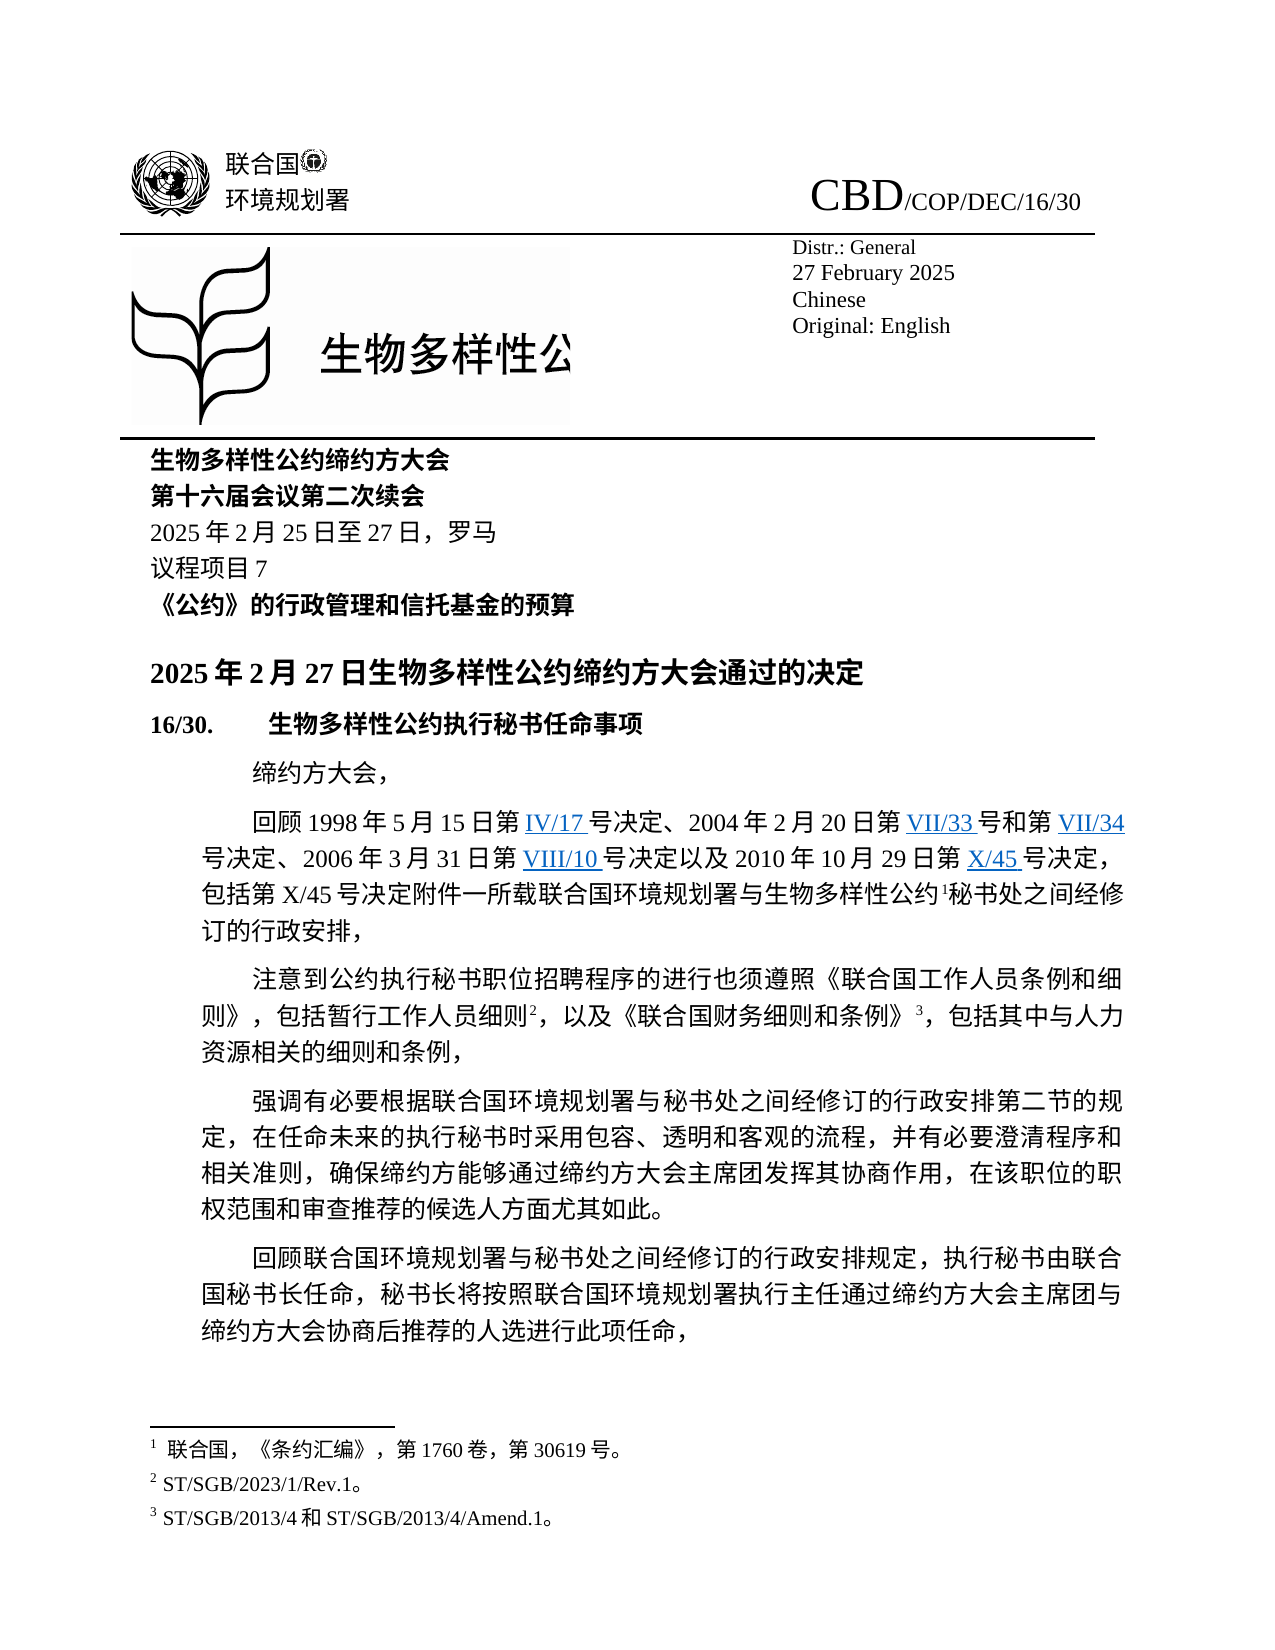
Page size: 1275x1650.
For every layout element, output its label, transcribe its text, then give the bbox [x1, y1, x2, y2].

text 生物多样性公约缔约方大会 [150, 440, 1125, 476]
table_header CBD/COP/DEC/16/30 [373, 145, 1092, 233]
table_header [120, 145, 214, 233]
text 《公约》的行政管理和信托基金的预算 [150, 585, 1125, 621]
text 回顾1998年5月15日第IV/17号决定、2004年2月20日第VII/33号和第VII/34号决定、2006年3月31日第VIII/10号决定以及2010年10月29日第X/45号决定，包括第X/45号决定附件一所载联合国环境规划署与生物多样性公约秘书处之间经修订的行政安排， [201, 802, 1125, 947]
text 注意到公约执行秘书职位招聘程序的进行也须遵照《联合国工作人员条例和细则》，包括暂行工作人员细则，以及《联合国财务细则和条例》，包括其中与人力资源相关的细则和条例， [201, 960, 1125, 1069]
text 2025年2月27日生物多样性公约缔约方大会通过的决定 [150, 650, 1125, 692]
table_header 联合国 环境规划署 [214, 145, 373, 233]
text 强调有必要根据联合国环境规划署与秘书处之间经修订的行政安排第二节的规定，在任命未来的执行秘书时采用包容、透明和客观的流程，并有必要澄清程序和相关准则，确保缔约方能够通过缔约方大会主席团发挥其协商作用，在该职位的职权范围和审查推荐的候选人方面尤其如此。 [201, 1081, 1125, 1226]
picture [298, 145, 329, 177]
text 16/30. 生物多样性公约执行秘书任命事项 [150, 705, 1125, 741]
table_cell [120, 235, 570, 437]
picture [131, 247, 571, 425]
text 2025年2月25日至27日，罗马 [150, 513, 1125, 549]
text 回顾联合国环境规划署与秘书处之间经修订的行政安排规定，执行秘书由联合国秘书长任命，秘书长将按照联合国环境规划署执行主任通过缔约方大会主席团与缔约方大会协商后推荐的人选进行此项任命， [201, 1239, 1125, 1347]
text 缔约方大会， [201, 754, 1125, 790]
text 第十六届会议第二次续会 [150, 476, 1125, 513]
text 议程项目7 [150, 549, 800, 585]
table_cell Distr.: General 27 February 2025 Chinese Original: English [570, 235, 1095, 437]
